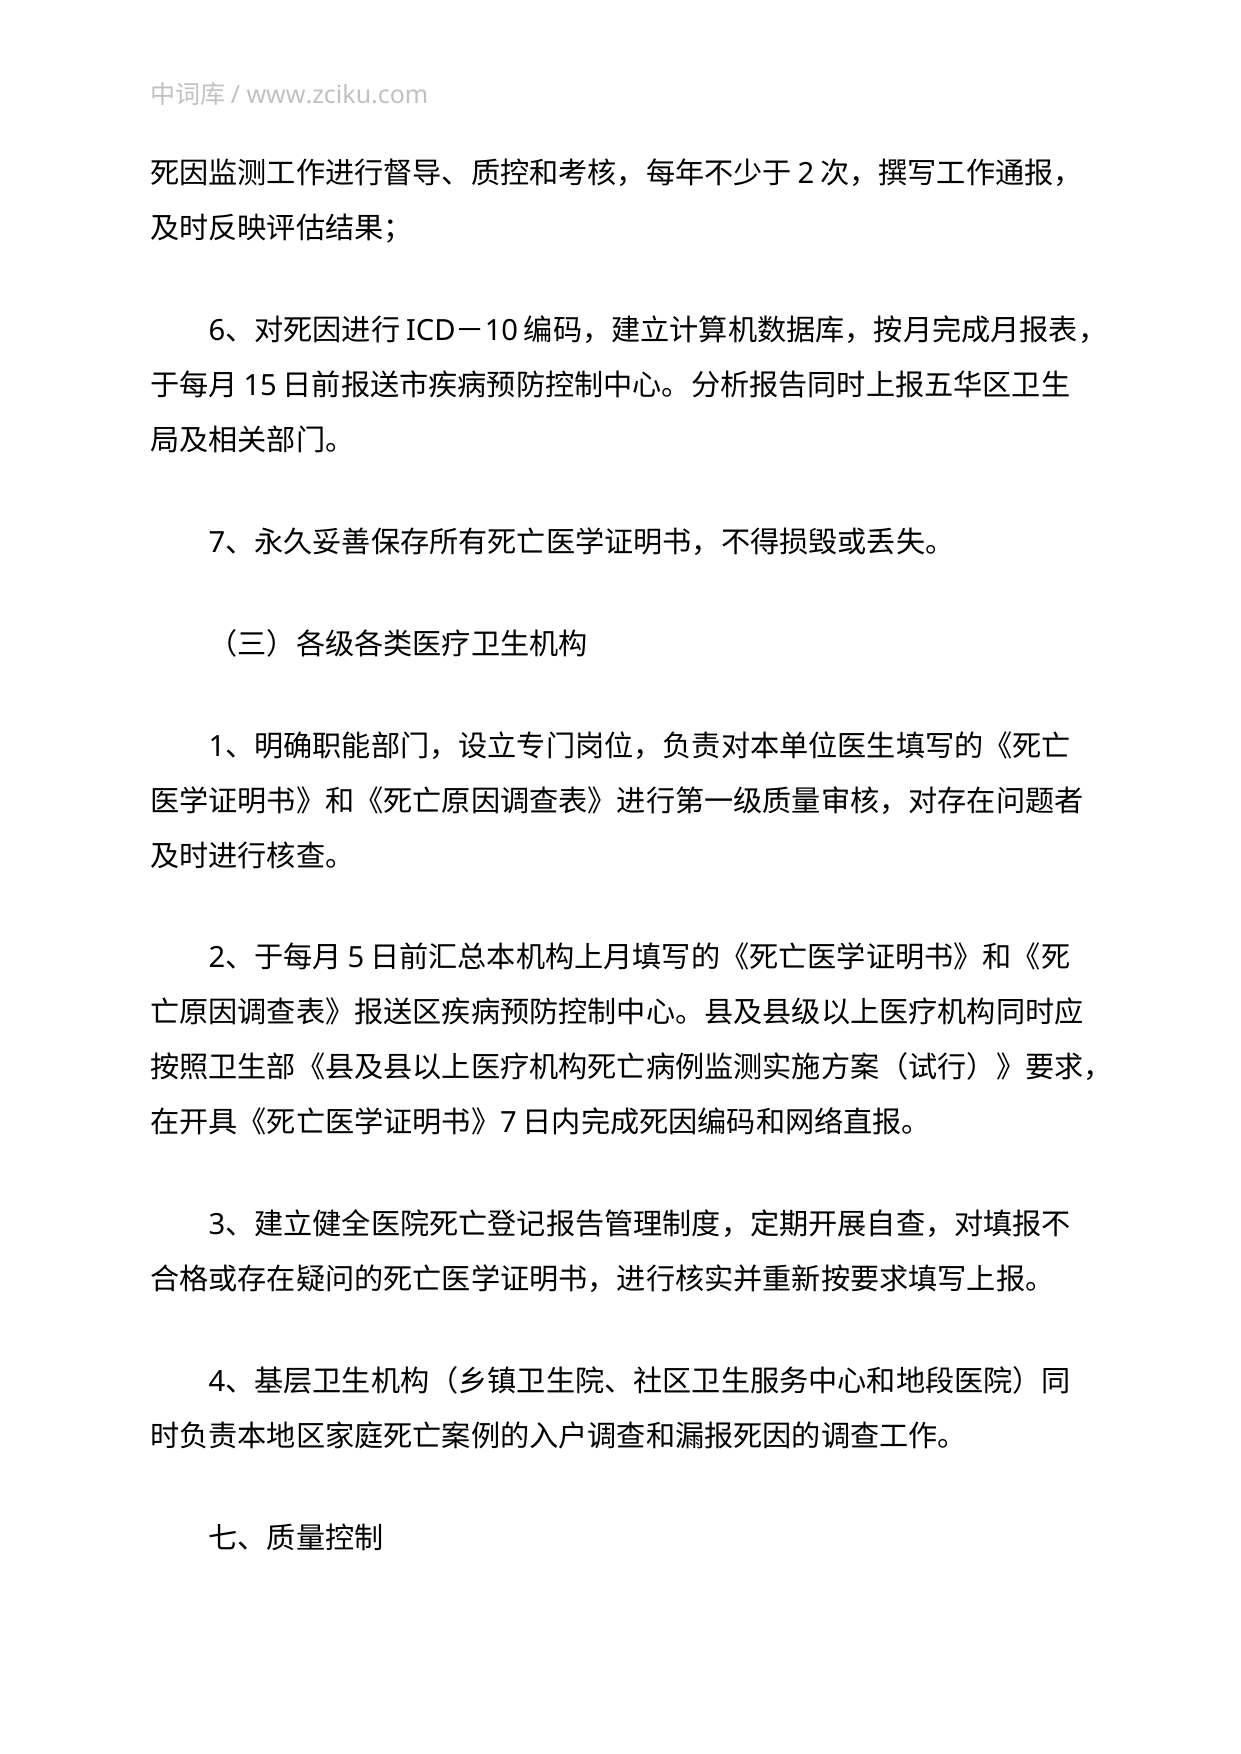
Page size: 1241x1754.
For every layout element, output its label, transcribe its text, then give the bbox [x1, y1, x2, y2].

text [150, 150, 1090, 247]
text 1、明确职能部门，设立专门岗位，负责对本单位医生填写的《死亡医学证明书》和《死亡原因调查表》进行第一级质量审核，对存在问题者及时进行核查。 [150, 722, 1090, 874]
text 7、永久妥善保存所有死亡医学证明书，不得损毁或丢失。 [150, 518, 1090, 561]
text （三）各级各类医疗卫生机构 [150, 621, 1090, 663]
text 2、于每月5日前汇总本机构上月填写的《死亡医学证明书》和《死亡原因调查表》报送区疾病预防控制中心。县及县级以上医疗机构同时应按照卫生部《县及县以上医疗机构死亡病例监测实施方案（试行）》要求，在开具《死亡医学证明书》7日内完成死因编码和网络直报。 [150, 934, 1090, 1141]
text 3、建立健全医院死亡登记报告管理制度，定期开展自查，对填报不合格或存在疑问的死亡医学证明书，进行核实并重新按要求填写上报。 [150, 1201, 1090, 1298]
text 4、基层卫生机构（乡镇卫生院、社区卫生服务中心和地段医院）同时负责本地区家庭死亡案例的入户调查和漏报死因的调查工作。 [150, 1357, 1090, 1455]
text 七、质量控制 [150, 1514, 1090, 1557]
text 6、对死因进行ICD－10编码，建立计算机数据库，按月完成月报表，于每月15日前报送市疾病预防控制中心。分析报告同时上报五华区卫生局及相关部门。 [150, 307, 1090, 459]
